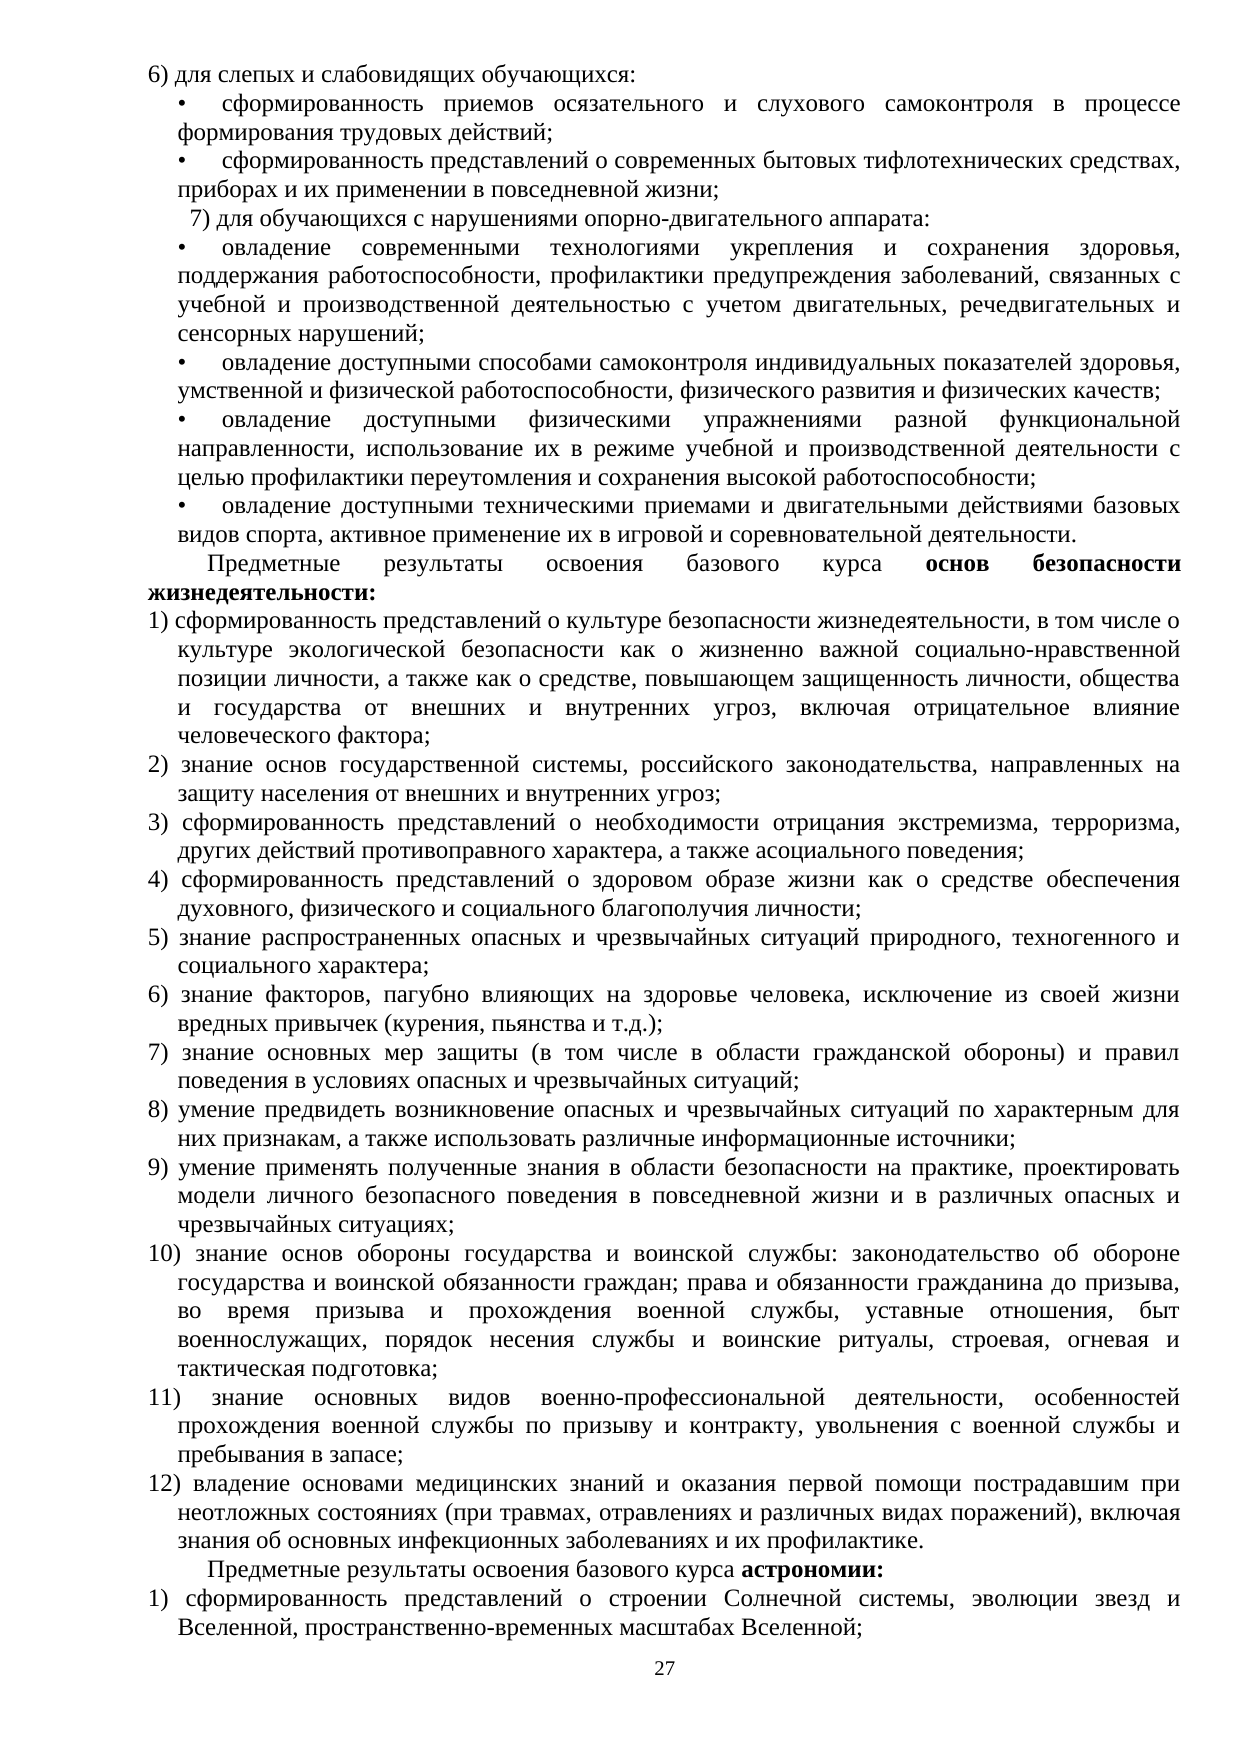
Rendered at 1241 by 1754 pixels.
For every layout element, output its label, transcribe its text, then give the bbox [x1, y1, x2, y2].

text • сформированность приемов осязательного и слухового самоконтроля в процессе формирования трудовых действий; [177, 88, 1181, 145]
text 11) знание основных видов военно-профессиональной деятельности, особенностей прохождения военной службы по призыву и контракту, увольнения с военной службы и пребывания в запасе; [148, 1382, 1181, 1468]
text • овладение доступными физическими упражнениями разной функциональной направленности, использование их в режиме учебной и производственной деятельности с целью профилактики переутомления и сохранения высокой работоспособности; [177, 404, 1181, 490]
text 7) знание основных мер защиты (в том числе в области гражданской обороны) и правил поведения в условиях опасных и чрезвычайных ситуаций; [148, 1037, 1181, 1094]
text 10) знание основ обороны государства и воинской службы: законодательство об обороне государства и воинской обязанности граждан; права и обязанности гражданина до призыва, во время призыва и прохождения военной службы, уставные отношения, быт военнослужащих, порядок несения службы и воинские ритуалы, строевая, огневая и тактическая подготовка; [148, 1238, 1181, 1382]
text 12) владение основами медицинских знаний и оказания первой помощи пострадавшим при неотложных состояниях (при травмах, отравлениях и различных видах поражений), включая знания об основных инфекционных заболеваниях и их профилактике. [148, 1468, 1181, 1554]
text • сформированность представлений о современных бытовых тифлотехнических средствах, приборах и их применении в повседневной жизни; [177, 145, 1181, 203]
text 9) умение применять полученные знания в области безопасности на практике, проектировать модели личного безопасного поведения в повседневной жизни и в различных опасных и чрезвычайных ситуациях; [148, 1152, 1181, 1238]
text Предметные результаты освоения базового курса астрономии: [148, 1554, 1181, 1583]
text 6) для слепых и слабовидящих обучающихся: [148, 59, 1181, 88]
text • овладение доступными способами самоконтроля индивидуальных показателей здоровья, умственной и физической работоспособности, физического развития и физических качеств; [177, 347, 1181, 404]
text 7) для обучающихся с нарушениями опорно-двигательного аппарата: [148, 203, 1181, 232]
text • овладение доступными техническими приемами и двигательными действиями базовых видов спорта, активное применение их в игровой и соревновательной деятельности. [177, 490, 1181, 548]
text 3) сформированность представлений о необходимости отрицания экстремизма, терроризма, других действий противоправного характера, а также асоциального поведения; [148, 807, 1181, 864]
text 6) знание факторов, пагубно влияющих на здоровье человека, исключение из своей жизни вредных привычек (курения, пьянства и т.д.); [148, 979, 1181, 1037]
text • овладение современными технологиями укрепления и сохранения здоровья, поддержания работоспособности, профилактики предупреждения заболеваний, связанных с учебной и производственной деятельностью с учетом двигательных, речедвигательных и сенсорных нарушений; [177, 232, 1181, 347]
text 2) знание основ государственной системы, российского законодательства, направленных на защиту населения от внешних и внутренних угроз; [148, 749, 1181, 807]
text 4) сформированность представлений о здоровом образе жизни как о средстве обеспечения духовного, физического и социального благополучия личности; [148, 864, 1181, 922]
text 1) сформированность представлений о культуре безопасности жизнедеятельности, в том числе о культуре экологической безопасности как о жизненно важной социально-нравственной позиции личности, а также как о средстве, повышающем защищенность личности, общества и государства от внешних и внутренних угроз, включая отрицательное влияние человеческого фактора; [148, 605, 1181, 749]
text 5) знание распространенных опасных и чрезвычайных ситуаций природного, техногенного и социального характера; [148, 922, 1181, 979]
text 1) сформированность представлений о строении Солнечной системы, эволюции звезд и Вселенной, пространственно-временных масштабах Вселенной; [148, 1583, 1181, 1640]
text Предметные результаты освоения базового курса основ безопасности жизнедеятельности: [148, 548, 1181, 605]
text 8) умение предвидеть возникновение опасных и чрезвычайных ситуаций по характерным для них признакам, а также использовать различные информационные источники; [148, 1094, 1181, 1152]
